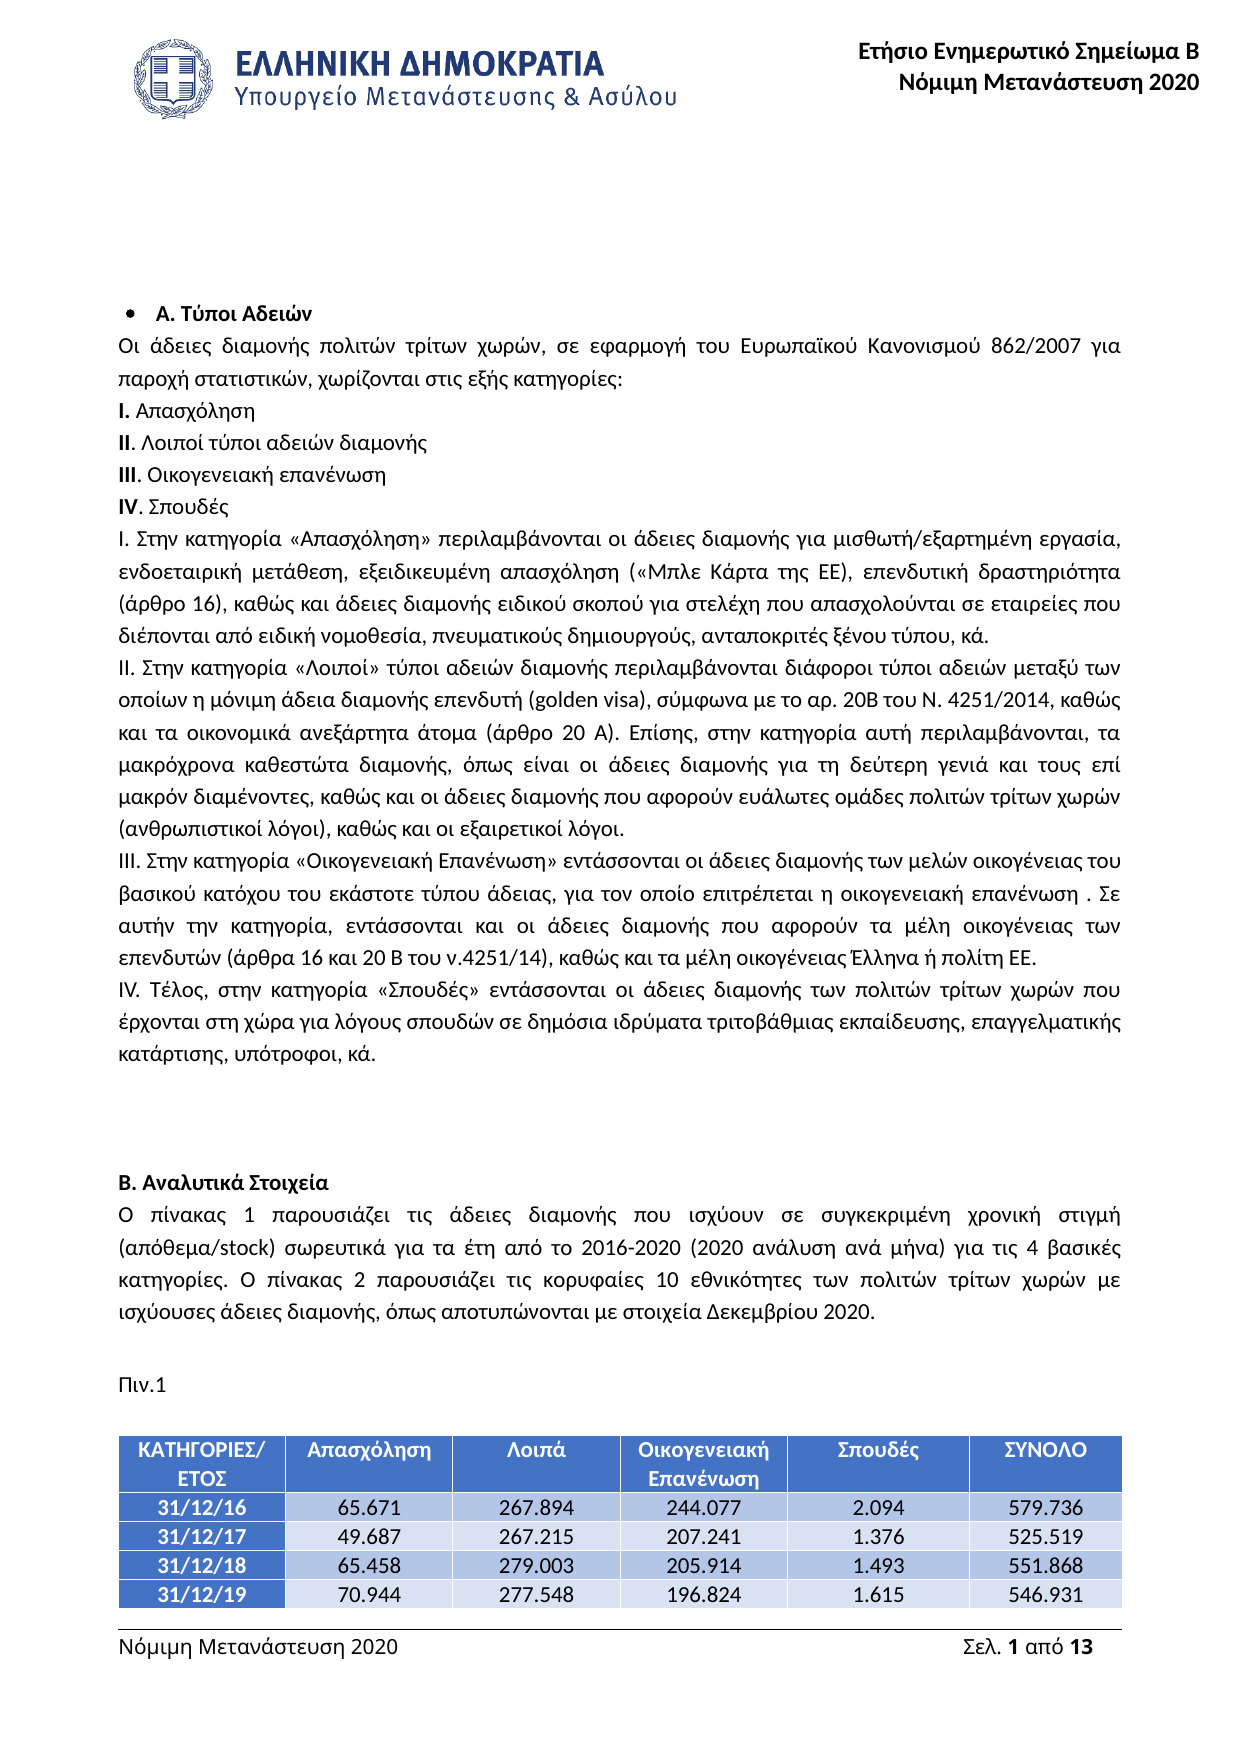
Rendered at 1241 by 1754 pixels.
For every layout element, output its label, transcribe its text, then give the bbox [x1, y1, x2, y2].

table_cell 70.944 [286, 1580, 452, 1608]
table_cell 1.493 [788, 1551, 969, 1579]
table_cell 196.824 [621, 1580, 787, 1608]
table_cell 267.894 [453, 1493, 620, 1521]
table_cell 579.736 [970, 1493, 1122, 1521]
table_header Σπουδές [788, 1436, 969, 1492]
table_cell 207.241 [621, 1522, 787, 1550]
text I. Στην κατηγορία «Απασχόληση» περιλαμβάνονται οι άδειες διαμονής για μισθωτή/εξαρτημένη εργασία, ενδοεταιρική μετάθεση, εξειδικευμένη απασχόληση («Μπλε Κάρτα της ΕΕ), επενδυτική δραστηριότητα (άρθρο 16), καθώς και άδειες διαμονής ειδικού σκοπού για στελέχη που απασχολούνται σε εταιρείες που διέπονται από ειδική νομοθεσία, πνευματικούς δημιουργούς, ανταποκριτές ξένου τύπου, κά. [118, 524, 1122, 649]
text Ο πίνακας 1 παρουσιάζει τις άδειες διαμονής που ισχύουν σε συγκεκριμένη χρονική στιγμή (απόθεμα/stock) σωρευτικά για τα έτη από το 2016-2020 (2020 ανάλυση ανά μήνα) για τις 4 βασικές κατηγορίες. Ο πίνακας 2 παρουσιάζει τις κορυφαίες 10 εθνικότητες των πολιτών τρίτων χωρών με ισχύουσες άδειες διαμονής, όπως αποτυπώνονται με στοιχεία Δεκεμβρίου 2020. [118, 1201, 1122, 1325]
table_cell 551.868 [970, 1551, 1122, 1579]
table_cell 205.914 [621, 1551, 787, 1579]
text Β. Αναλυτικά Στοιχεία [118, 1168, 1122, 1196]
table_cell 31/12/19 [119, 1580, 285, 1608]
table_cell 2.094 [788, 1493, 969, 1521]
table_cell 546.931 [970, 1580, 1122, 1608]
table_header ΚΑΤΗΓΟΡΙΕΣ/ ΕΤΟΣ [119, 1436, 285, 1492]
table_header Οικογενειακή Επανένωση [621, 1436, 787, 1492]
list Α. Τύποι Αδειών [126, 299, 1122, 327]
table_cell 267.215 [453, 1522, 620, 1550]
table_cell 279.003 [453, 1551, 620, 1579]
table_header Λοιπά [453, 1436, 620, 1492]
table_cell 31/12/17 [119, 1522, 285, 1550]
text IIΙ. Στην κατηγορία «Οικογενειακή Επανένωση» εντάσσονται οι άδειες διαμονής των μελών οικογένειας του βασικού κατόχου του εκάστοτε τύπου άδειας, για τον οποίο επιτρέπεται η οικογενειακή επανένωση . Σε αυτήν την κατηγορία, εντάσσονται και οι άδειες διαμονής που αφορούν τα μέλη οικογένειας των επενδυτών (άρθρα 16 και 20 Β του ν.4251/14), καθώς και τα μέλη οικογένειας Έλληνα ή πολίτη ΕΕ. [118, 846, 1122, 971]
table_cell 1.376 [788, 1522, 969, 1550]
text Οι άδειες διαμονής πολιτών τρίτων χωρών, σε εφαρμογή του Ευρωπαϊκού Κανονισμού 862/2007 για παροχή στατιστικών, χωρίζονται στις εξής κατηγορίες: [118, 331, 1122, 392]
text Ι. Απασχόληση [118, 396, 1122, 424]
table_header ΣΥΝΟΛΟ [970, 1436, 1122, 1492]
table_cell 525.519 [970, 1522, 1122, 1550]
text II. Στην κατηγορία «Λοιποί» τύποι αδειών διαμονής περιλαμβάνονται διάφοροι τύποι αδειών μεταξύ των οποίων η μόνιμη άδεια διαμονής επενδυτή (golden visa), σύμφωνα με το αρ. 20Β του Ν. 4251/2014, καθώς και τα οικονομικά ανεξάρτητα άτομα (άρθρο 20 Α). Επίσης, στην κατηγορία αυτή περιλαμβάνονται, τα μακρόχρονα καθεστώτα διαμονής, όπως είναι οι άδειες διαμονής για τη δεύτερη γενιά και τους επί μακρόν διαμένοντες, καθώς και οι άδειες διαμονής που αφορούν ευάλωτες ομάδες πολιτών τρίτων χωρών (ανθρωπιστικοί λόγοι), καθώς και οι εξαιρετικοί λόγοι. [118, 653, 1122, 842]
table_cell 65.458 [286, 1551, 452, 1579]
table_cell 277.548 [453, 1580, 620, 1608]
table_cell 244.077 [621, 1493, 787, 1521]
picture [129, 35, 679, 122]
text ΙΙ. Λοιποί τύποι αδειών διαμονής [118, 428, 1122, 456]
table_cell 31/12/16 [119, 1493, 285, 1521]
table_cell 65.671 [286, 1493, 452, 1521]
text IV. Σπουδές [118, 492, 1122, 520]
table_cell 1.615 [788, 1580, 969, 1608]
table_cell 31/12/18 [119, 1551, 285, 1579]
text ΙΙΙ. Οικογενειακή επανένωση [118, 460, 1122, 488]
text Πιν.1 [118, 1370, 1122, 1398]
table_cell 49.687 [286, 1522, 452, 1550]
text IV. Τέλος, στην κατηγορία «Σπουδές» εντάσσονται οι άδειες διαμονής των πολιτών τρίτων χωρών που έρχονται στη χώρα για λόγους σπουδών σε δημόσια ιδρύματα τριτοβάθμιας εκπαίδευσης, επαγγελματικής κατάρτισης, υπότροφοι, κά. [118, 975, 1122, 1068]
table_header Απασχόληση [286, 1436, 452, 1492]
